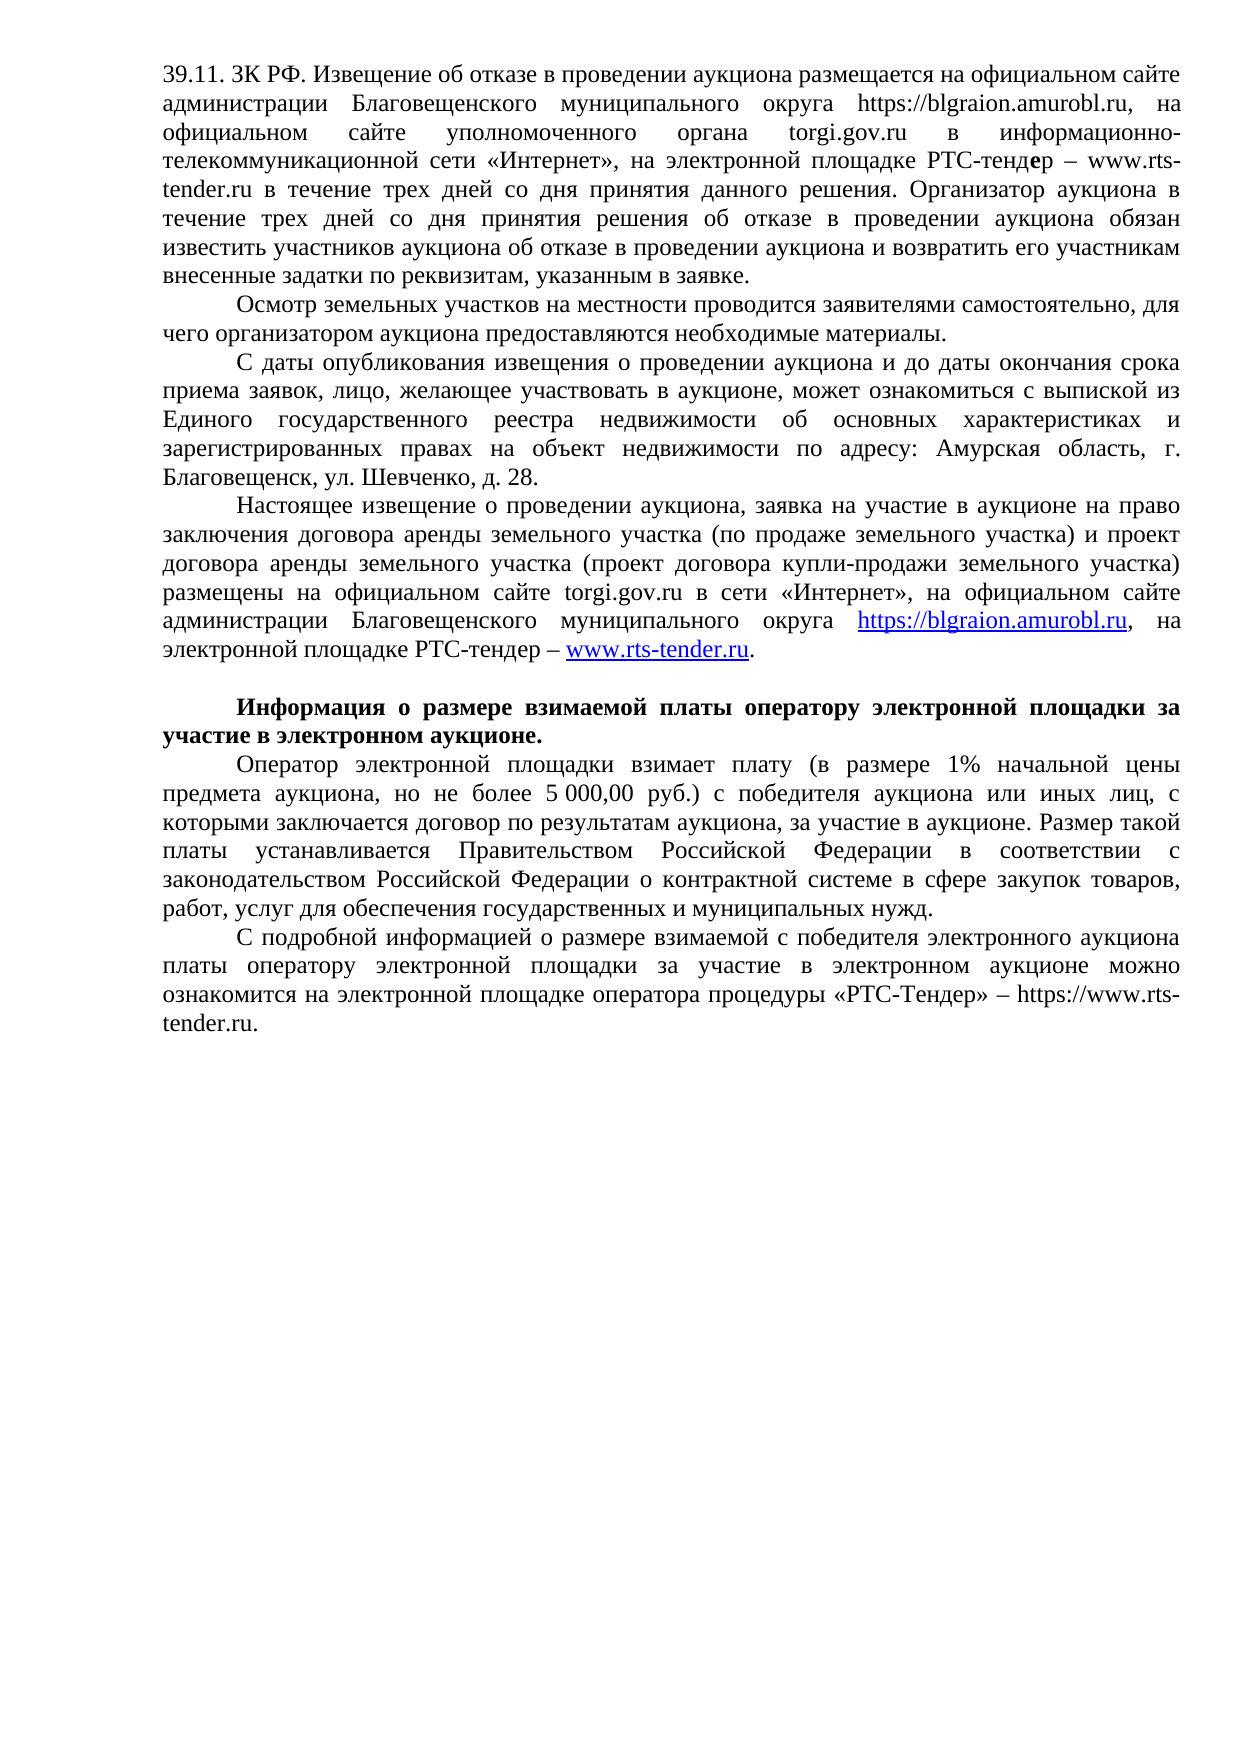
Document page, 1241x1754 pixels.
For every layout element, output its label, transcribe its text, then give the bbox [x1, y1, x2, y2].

text С подробной информацией о размере взимаемой с победителя электронного аукциона платы оператору электронной площадки за участие в электронном аукционе можно ознакомится на электронной площадке оператора процедуры «РТС-Тендер» – https://www.rts-tender.ru. [162, 922, 1181, 1037]
text Осмотр земельных участков на местности проводится заявителями самостоятельно, для чего организатором аукциона предоставляются необходимые материалы. [162, 289, 1181, 347]
text С даты опубликования извещения о проведении аукциона и до даты окончания срока приема заявок, лицо, желающее участвовать в аукционе, может ознакомиться с выпиской из Единого государственного реестра недвижимости об основных характеристиках и зарегистрированных правах на объект недвижимости по адресу: Амурская область, г. Благовещенск, ул. Шевченко, д. 28. [162, 347, 1181, 490]
text Информация о размере взимаемой платы оператору электронной площадки за участие в электронном аукционе. [162, 692, 1181, 749]
text Настоящее извещение о проведении аукциона, заявка на участие в аукционе на право заключения договора аренды земельного участка (по продаже земельного участка) и проект договора аренды земельного участка (проект договора купли-продажи земельного участка) размещены на официальном сайте torgi.gov.ru в сети «Интернет», на официальном сайте администрации Благовещенского муниципального округа https://blgraion.amurobl.ru, на электронной площадке РТС-тендер – www.rts-tender.ru. [162, 490, 1181, 663]
text Оператор электронной площадки взимает плату (в размере 1% начальной цены предмета аукциона, но не более 5 000,00 руб.) с победителя аукциона или иных лиц, с которыми заключается договор по результатам аукциона, за участие в аукционе. Размер такой платы устанавливается Правительством Российской Федерации в соответствии с законодательством Российской Федерации о контрактной системе в сфере закупок товаров, работ, услуг для обеспечения государственных и муниципальных нужд. [162, 749, 1181, 922]
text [162, 59, 1181, 289]
